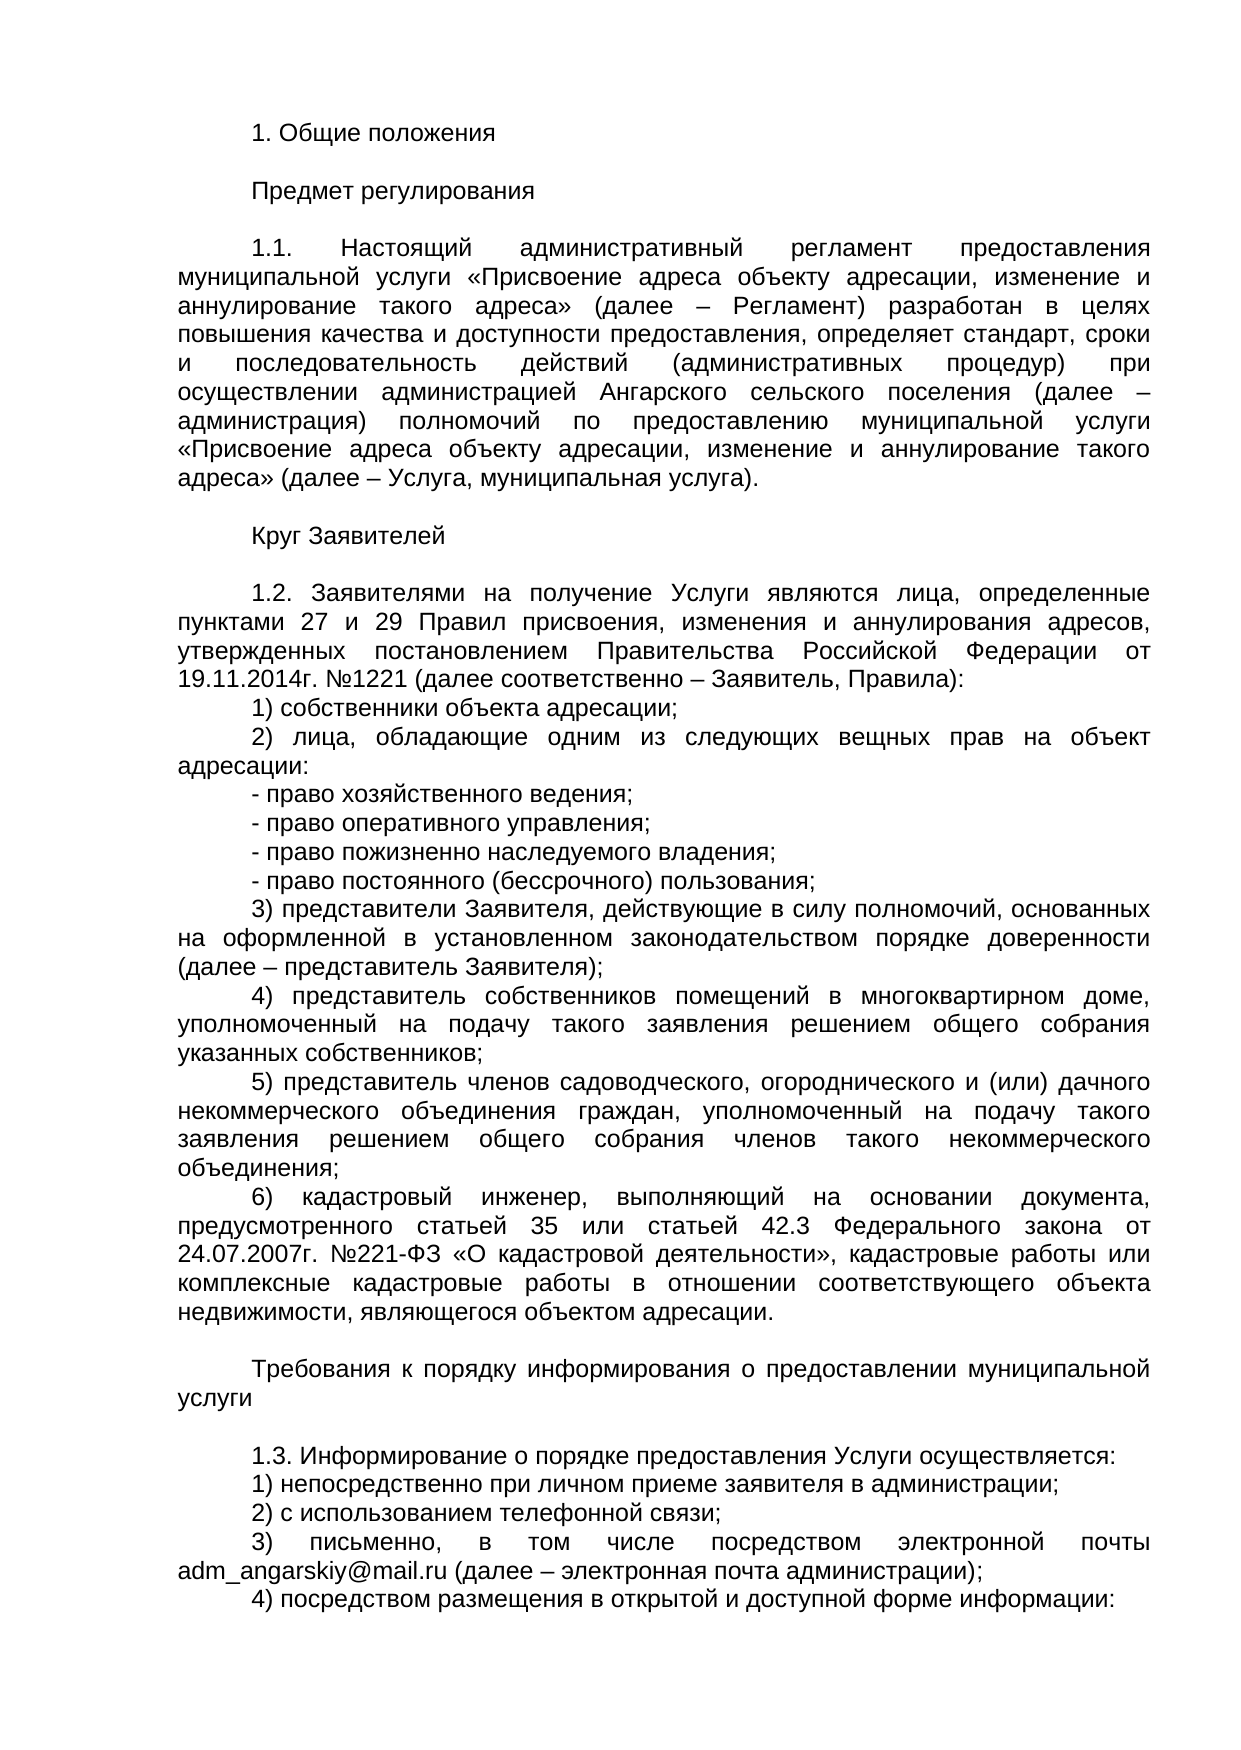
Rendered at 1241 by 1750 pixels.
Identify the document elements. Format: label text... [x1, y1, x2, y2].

text 1) собственники объекта адресации; [177, 693, 1152, 722]
text 3) письменно, в том числе посредством электронной почты adm_angarskiy@mail.ru (далее – электронная почта администрации); [177, 1527, 1152, 1584]
text 4) посредством размещения в открытой и доступной форме информации: [177, 1584, 1152, 1613]
text 1.1. Настоящий административный регламент предоставления муниципальной услуги «Присвоение адреса объекту адресации, изменение и аннулирование такого адреса» (далее – Регламент) разработан в целях повышения качества и доступности предоставления, определяет стандарт, сроки и последовательность действий (административных процедур) при осуществлении администрацией Ангарского сельского поселения (далее – администрация) полномочий по предоставлению муниципальной услуги «Присвоение адреса объекту адресации, изменение и аннулирование такого адреса» (далее – Услуга, муниципальная услуга). [177, 233, 1152, 492]
text 1.3. Информирование о порядке предоставления Услуги осуществляется: [177, 1441, 1152, 1469]
text 2) с использованием телефонной связи; [177, 1498, 1152, 1527]
text - право оперативного управления; [177, 808, 1152, 837]
text - право постоянного (бессрочного) пользования; [177, 866, 1152, 894]
subtitle 1. Общие положения [177, 118, 1152, 147]
text 5) представитель членов садоводческого, огороднического и (или) дачного некоммерческого объединения граждан, уполномоченный на подачу такого заявления решением общего собрания членов такого некоммерческого объединения; [177, 1067, 1152, 1182]
text - право хозяйственного ведения; [177, 779, 1152, 808]
text 1.2. Заявителями на получение Услуги являются лица, определенные пунктами 27 и 29 Правил присвоения, изменения и аннулирования адресов, утвержденных постановлением Правительства Российской Федерации от 19.11.2014г. №1221 (далее соответственно – Заявитель, Правила): [177, 578, 1152, 693]
subtitle Предмет регулирования [177, 176, 1152, 204]
subtitle Круг Заявителей [177, 521, 1152, 549]
text 1) непосредственно при личном приеме заявителя в администрации; [177, 1469, 1152, 1498]
text 4) представитель собственников помещений в многоквартирном доме, уполномоченный на подачу такого заявления решением общего собрания указанных собственников; [177, 981, 1152, 1067]
text - право пожизненно наследуемого владения; [177, 837, 1152, 866]
text 6) кадастровый инженер, выполняющий на основании документа, предусмотренного статьей 35 или статьей 42.3 Федерального закона от 24.07.2007г. №221-ФЗ «О кадастровой деятельности», кадастровые работы или комплексные кадастровые работы в отношении соответствующего объекта недвижимости, являющегося объектом адресации. [177, 1182, 1152, 1326]
text 3) представители Заявителя, действующие в силу полномочий, основанных на оформленной в установленном законодательством порядке доверенности (далее – представитель Заявителя); [177, 894, 1152, 981]
subtitle Требования к порядку информирования о предоставлении муниципальной услуги [177, 1354, 1152, 1412]
text 2) лица, обладающие одним из следующих вещных прав на объект адресации: [177, 722, 1152, 779]
